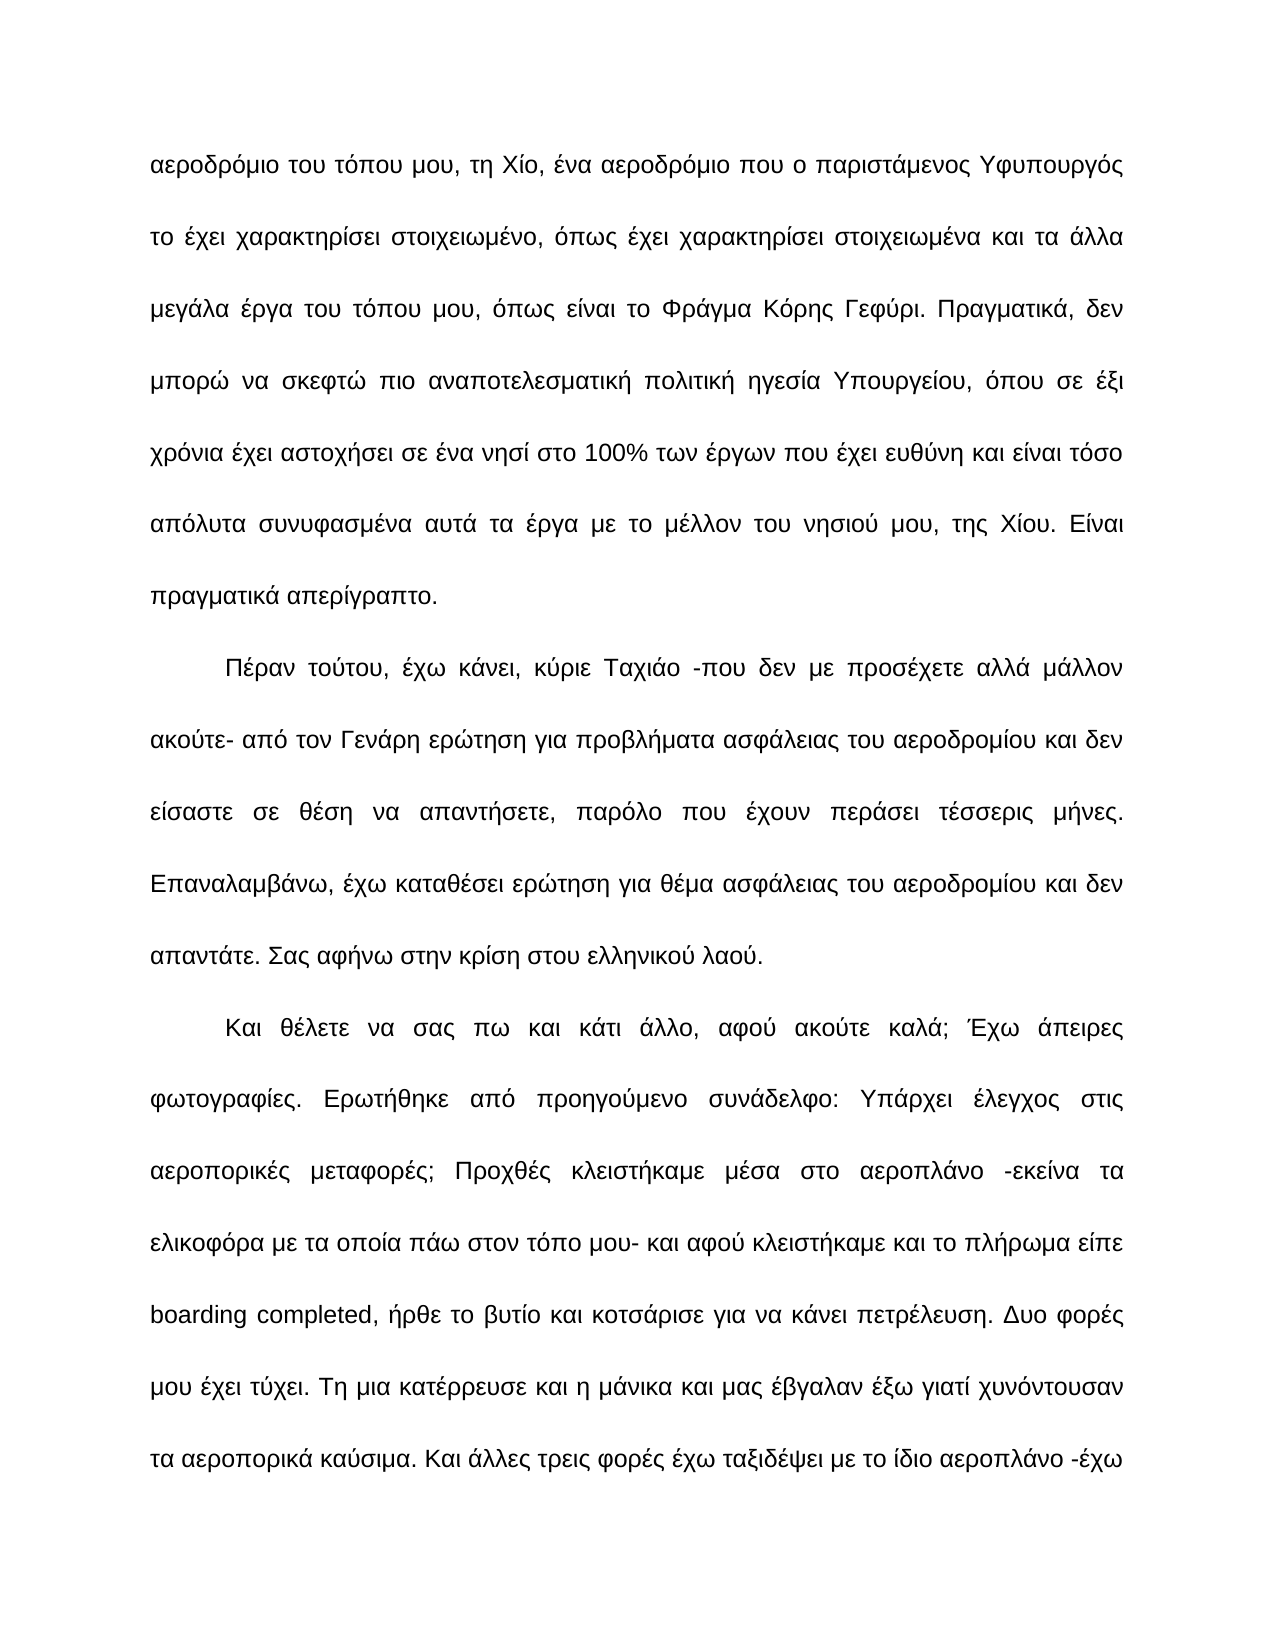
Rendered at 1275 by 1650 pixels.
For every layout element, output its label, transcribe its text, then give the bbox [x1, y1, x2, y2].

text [150, 1012, 1125, 1472]
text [150, 150, 1125, 610]
text Πέραν τούτου, έχω κάνει, κύριε Ταχιάο -που δεν με προσέχετε αλλά μάλλον ακούτε- από τον Γενάρη ερώτηση για προβλήματα ασφάλειας του αεροδρομίου και δεν είσαστε σε θέση να απαντήσετε, παρόλο που έχουν περάσει τέσσερις μήνες. Επαναλαμβάνω, έχω καταθέσει ερώτηση για θέμα ασφάλειας του αεροδρομίου και δεν απαντάτε. Σας αφήνω στην κρίση στου ελληνικού λαού. [150, 653, 1125, 969]
